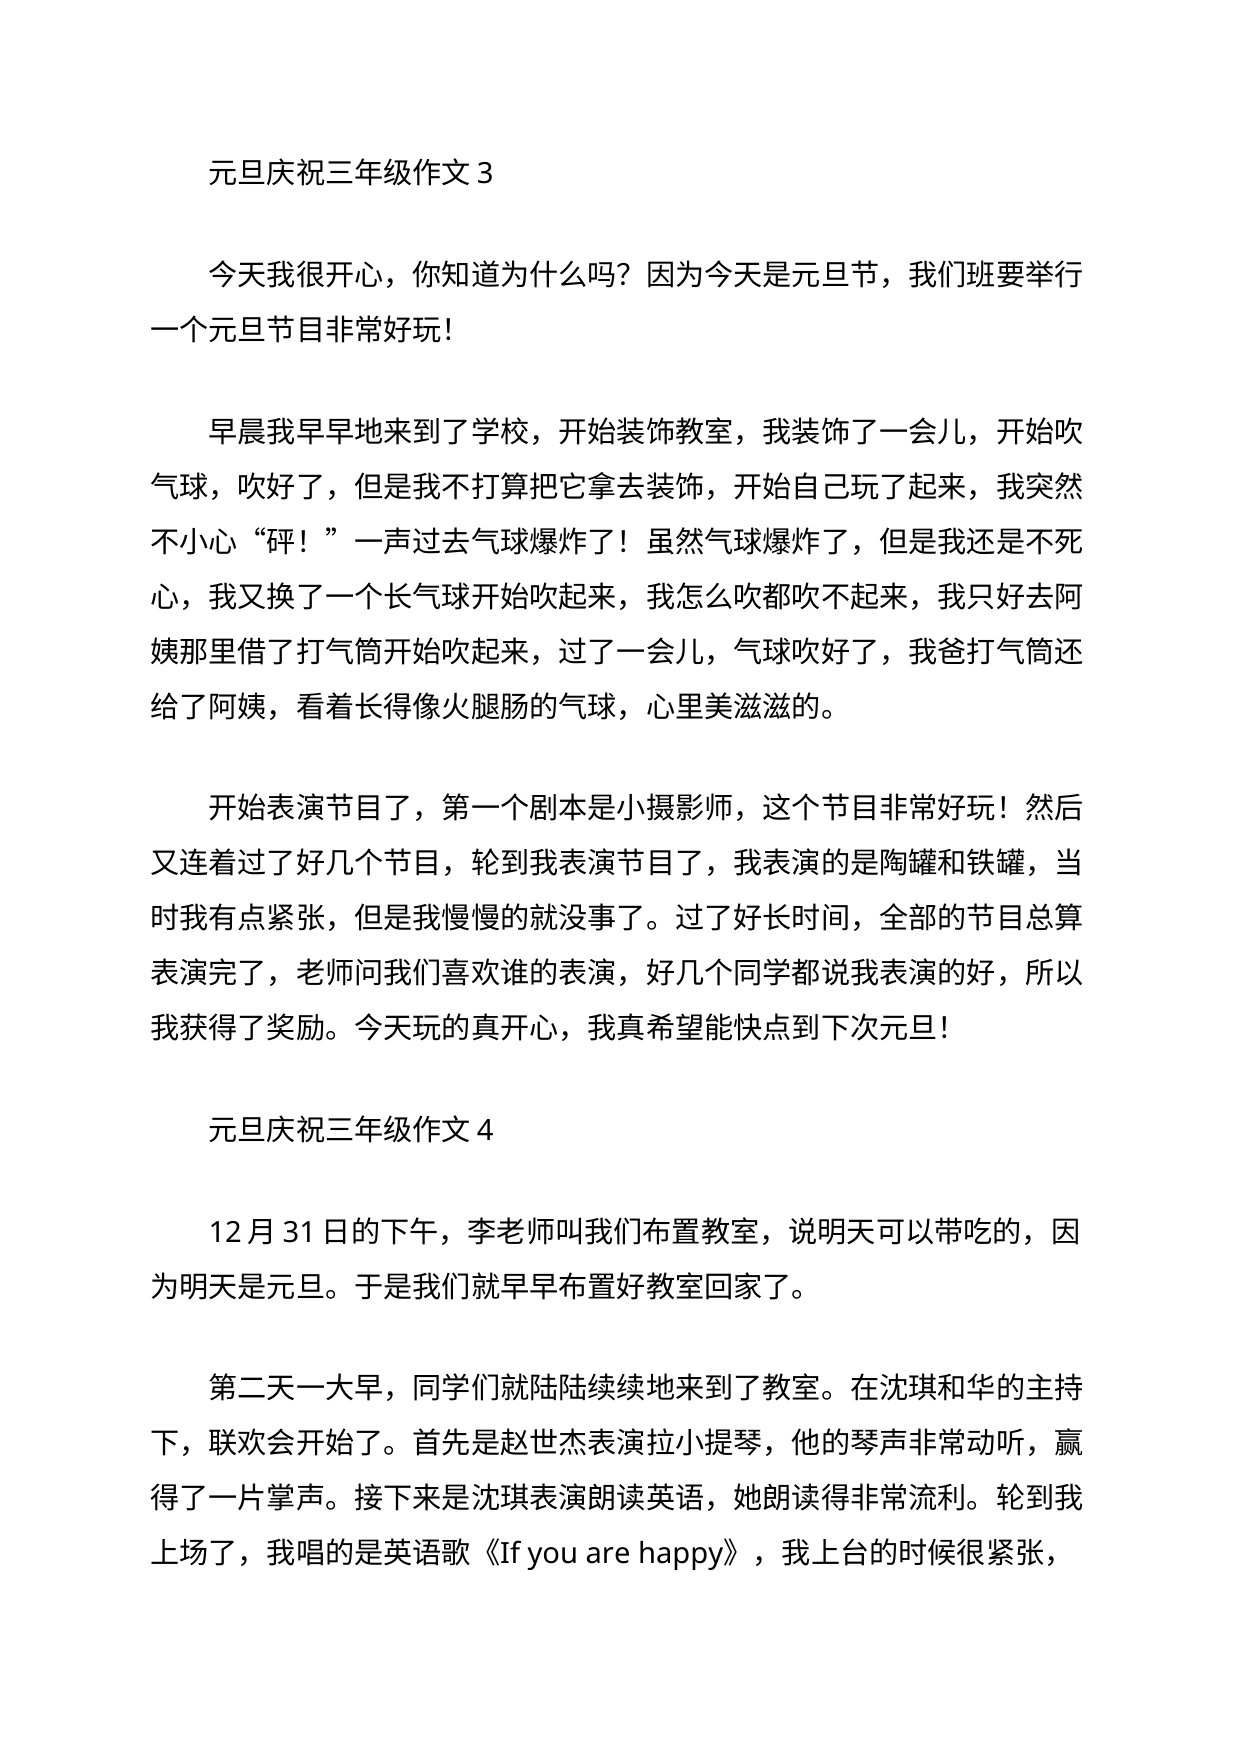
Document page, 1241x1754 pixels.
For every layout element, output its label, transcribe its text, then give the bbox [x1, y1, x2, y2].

text 元旦庆祝三年级作文3 [150, 150, 1090, 192]
text 12月31日的下午，李老师叫我们布置教室，说明天可以带吃的，因为明天是元旦。于是我们就早早布置好教室回家了。 [150, 1208, 1090, 1306]
text 今天我很开心，你知道为什么吗？因为今天是元旦节，我们班要举行一个元旦节目非常好玩！ [150, 252, 1090, 349]
text 开始表演节目了，第一个剧本是小摄影师，这个节目非常好玩！然后又连着过了好几个节目，轮到我表演节目了，我表演的是陶罐和铁罐，当时我有点紧张，但是我慢慢的就没事了。过了好长时间，全部的节目总算表演完了，老师问我们喜欢谁的表演，好几个同学都说我表演的好，所以我获得了奖励。今天玩的真开心，我真希望能快点到下次元旦！ [150, 785, 1090, 1047]
text 早晨我早早地来到了学校，开始装饰教室，我装饰了一会儿，开始吹气球，吹好了，但是我不打算把它拿去装饰，开始自己玩了起来，我突然不小心“砰！”一声过去气球爆炸了！虽然气球爆炸了，但是我还是不死心，我又换了一个长气球开始吹起来，我怎么吹都吹不起来，我只好去阿姨那里借了打气筒开始吹起来，过了一会儿，气球吹好了，我爸打气筒还给了阿姨，看着长得像火腿肠的气球，心里美滋滋的。 [150, 409, 1090, 725]
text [150, 1365, 1090, 1572]
text 元旦庆祝三年级作文4 [150, 1106, 1090, 1149]
